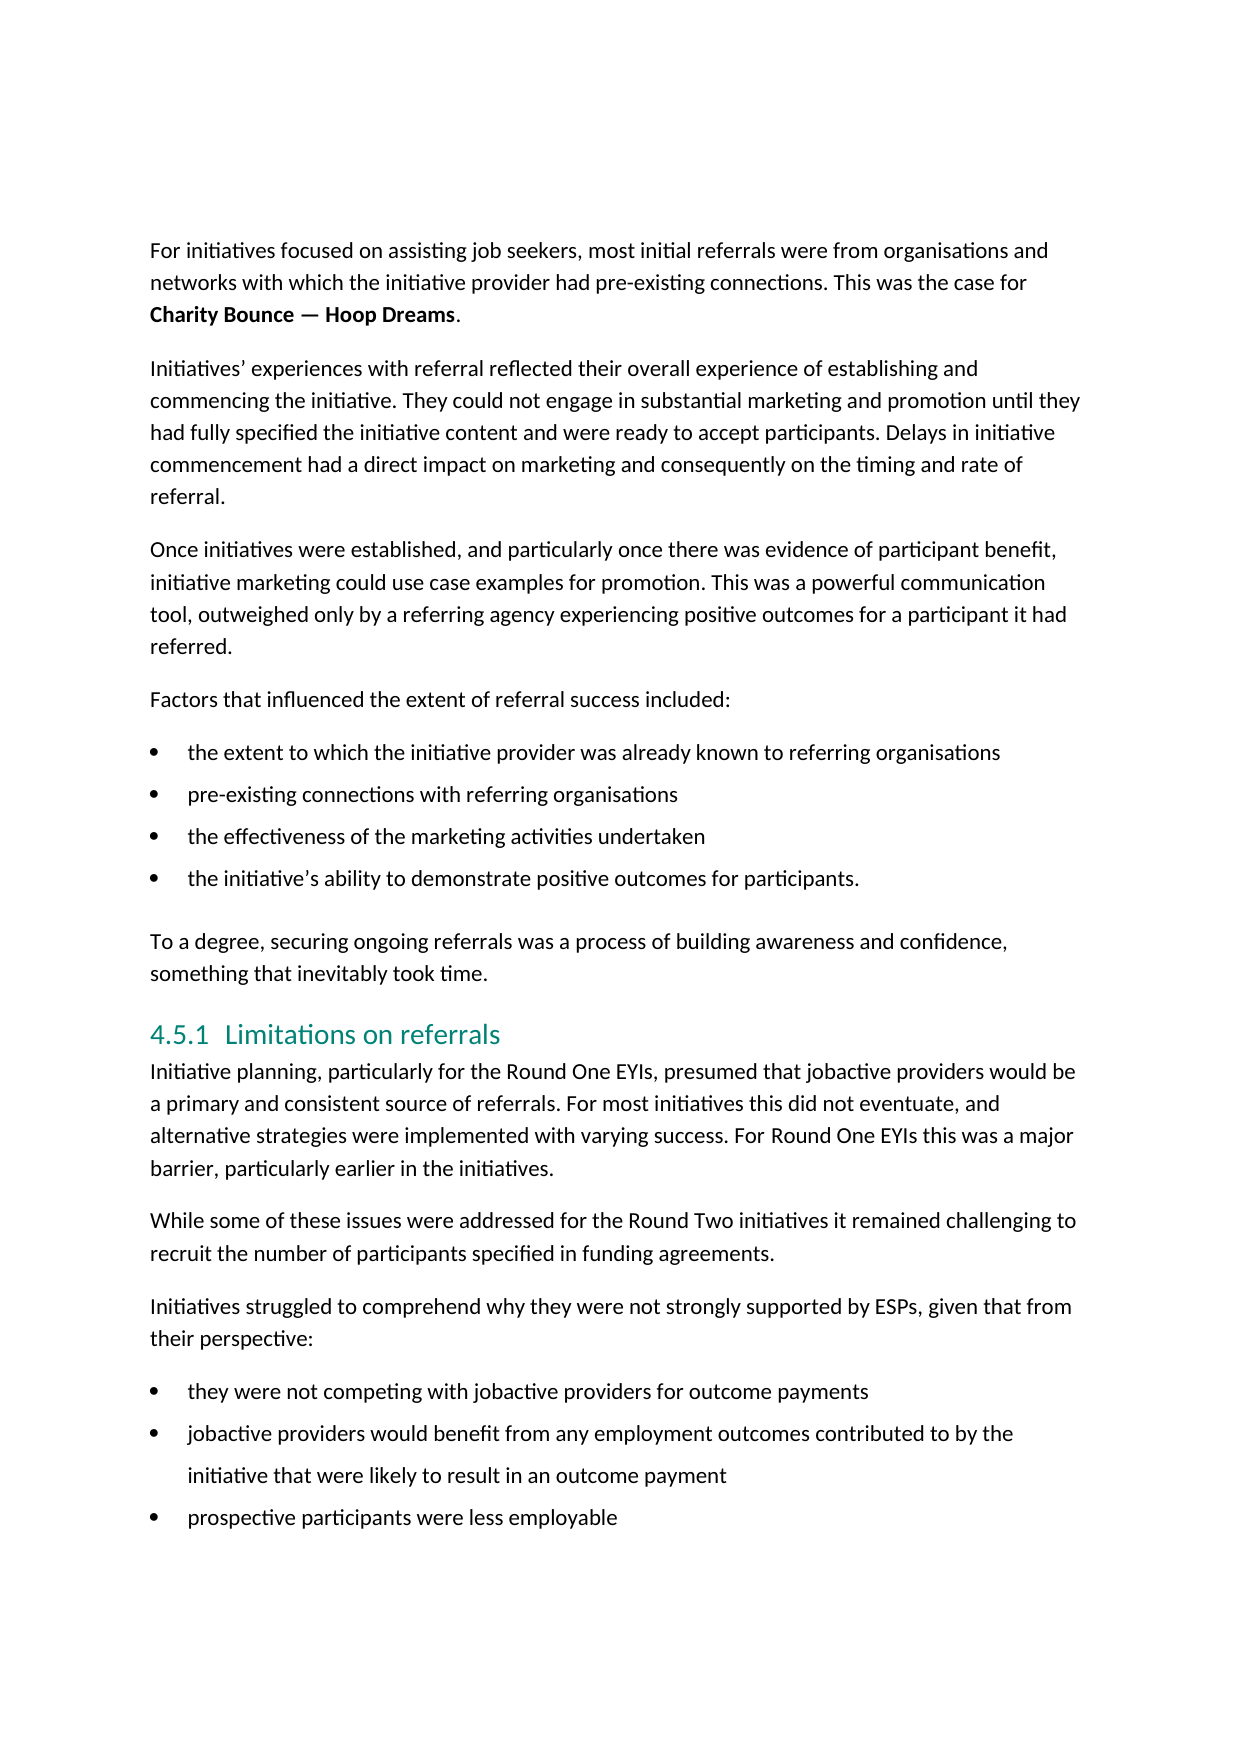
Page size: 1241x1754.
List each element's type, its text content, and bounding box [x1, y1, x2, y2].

list the effectiveness of the marketing activities undertaken [150, 822, 1090, 850]
text Factors that influenced the extent of referral success included: [150, 685, 1090, 713]
text Initiatives’ experiences with referral reflected their overall experience of establishing and commencing the initiative. They could not engage in substantial marketing and promotion until they had fully specified the initiative content and were ready to accept participants. Delays in initiative commencement had a direct impact on marketing and consequently on the timing and rate of referral. [150, 354, 1090, 510]
list pre-existing connections with referring organisations [150, 780, 1090, 808]
subtitle Limitations on referrals [150, 1016, 1090, 1052]
list the initiative’s ability to demonstrate positive outcomes for participants. [150, 864, 1090, 892]
list prospective participants were less employable [150, 1503, 1090, 1531]
text For initiatives focused on assisting job seekers, most initial referrals were from organisations and networks with which the initiative provider had pre-existing connections. This was the case for Charity Bounce — Hoop Dreams. [150, 236, 1090, 329]
text While some of these issues were addressed for the Round Two initiatives it remained challenging to recruit the number of participants specified in funding agreements. [150, 1207, 1090, 1267]
text Initiatives struggled to comprehend why they were not strongly supported by ESPs, given that from their perspective: [150, 1292, 1090, 1352]
text Initiative planning, particularly for the Round One EYIs, presumed that jobactive providers would be a primary and consistent source of referrals. For most initiatives this did not eventuate, and alternative strategies were implemented with varying success. For Round One EYIs this was a major barrier, particularly earlier in the initiatives. [150, 1057, 1090, 1182]
list they were not competing with jobactive providers for outcome payments [150, 1377, 1090, 1405]
list the extent to which the initiative provider was already known to referring organisations [150, 738, 1090, 766]
text To a degree, securing ongoing referrals was a process of building awareness and confidence, something that inevitably took time. [150, 927, 1090, 987]
list jobactive providers would benefit from any employment outcomes contributed to by the initiative that were likely to result in an outcome payment [150, 1419, 1090, 1489]
text Once initiatives were established, and particularly once there was evidence of participant benefit, initiative marketing could use case examples for promotion. This was a powerful communication tool, outweighed only by a referring agency experiencing positive outcomes for a participant it had referred. [150, 535, 1090, 660]
